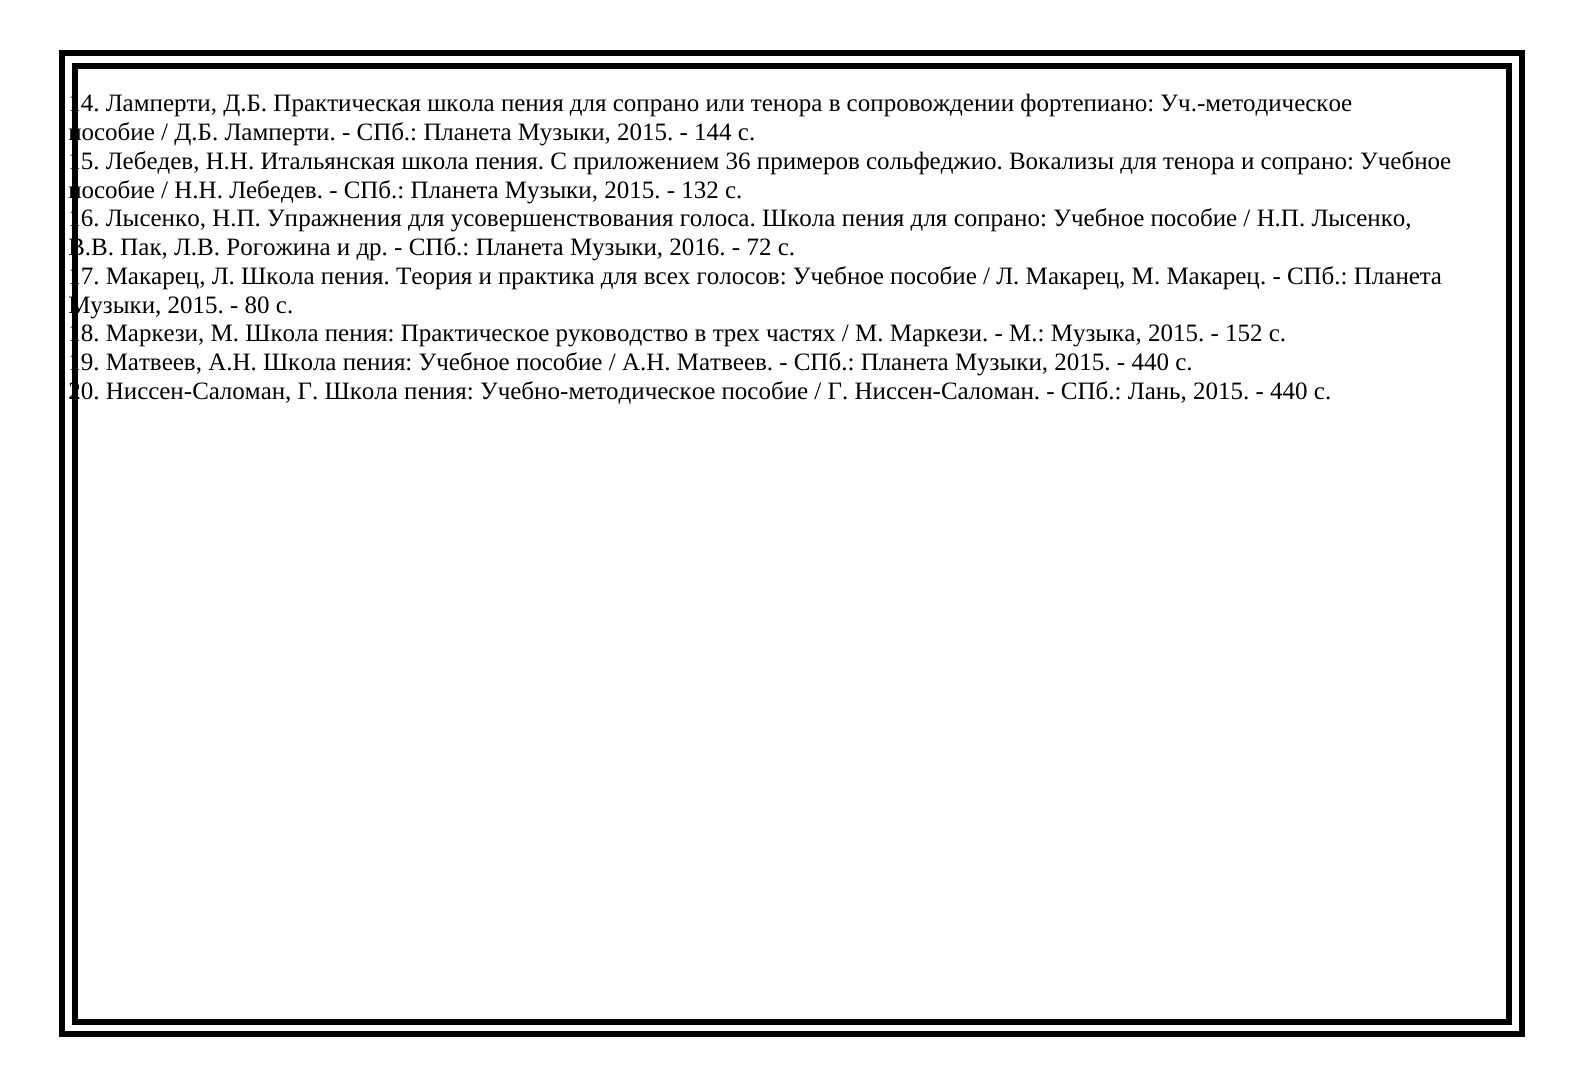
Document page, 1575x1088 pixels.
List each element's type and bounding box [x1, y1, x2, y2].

text [78, 88, 1457, 405]
